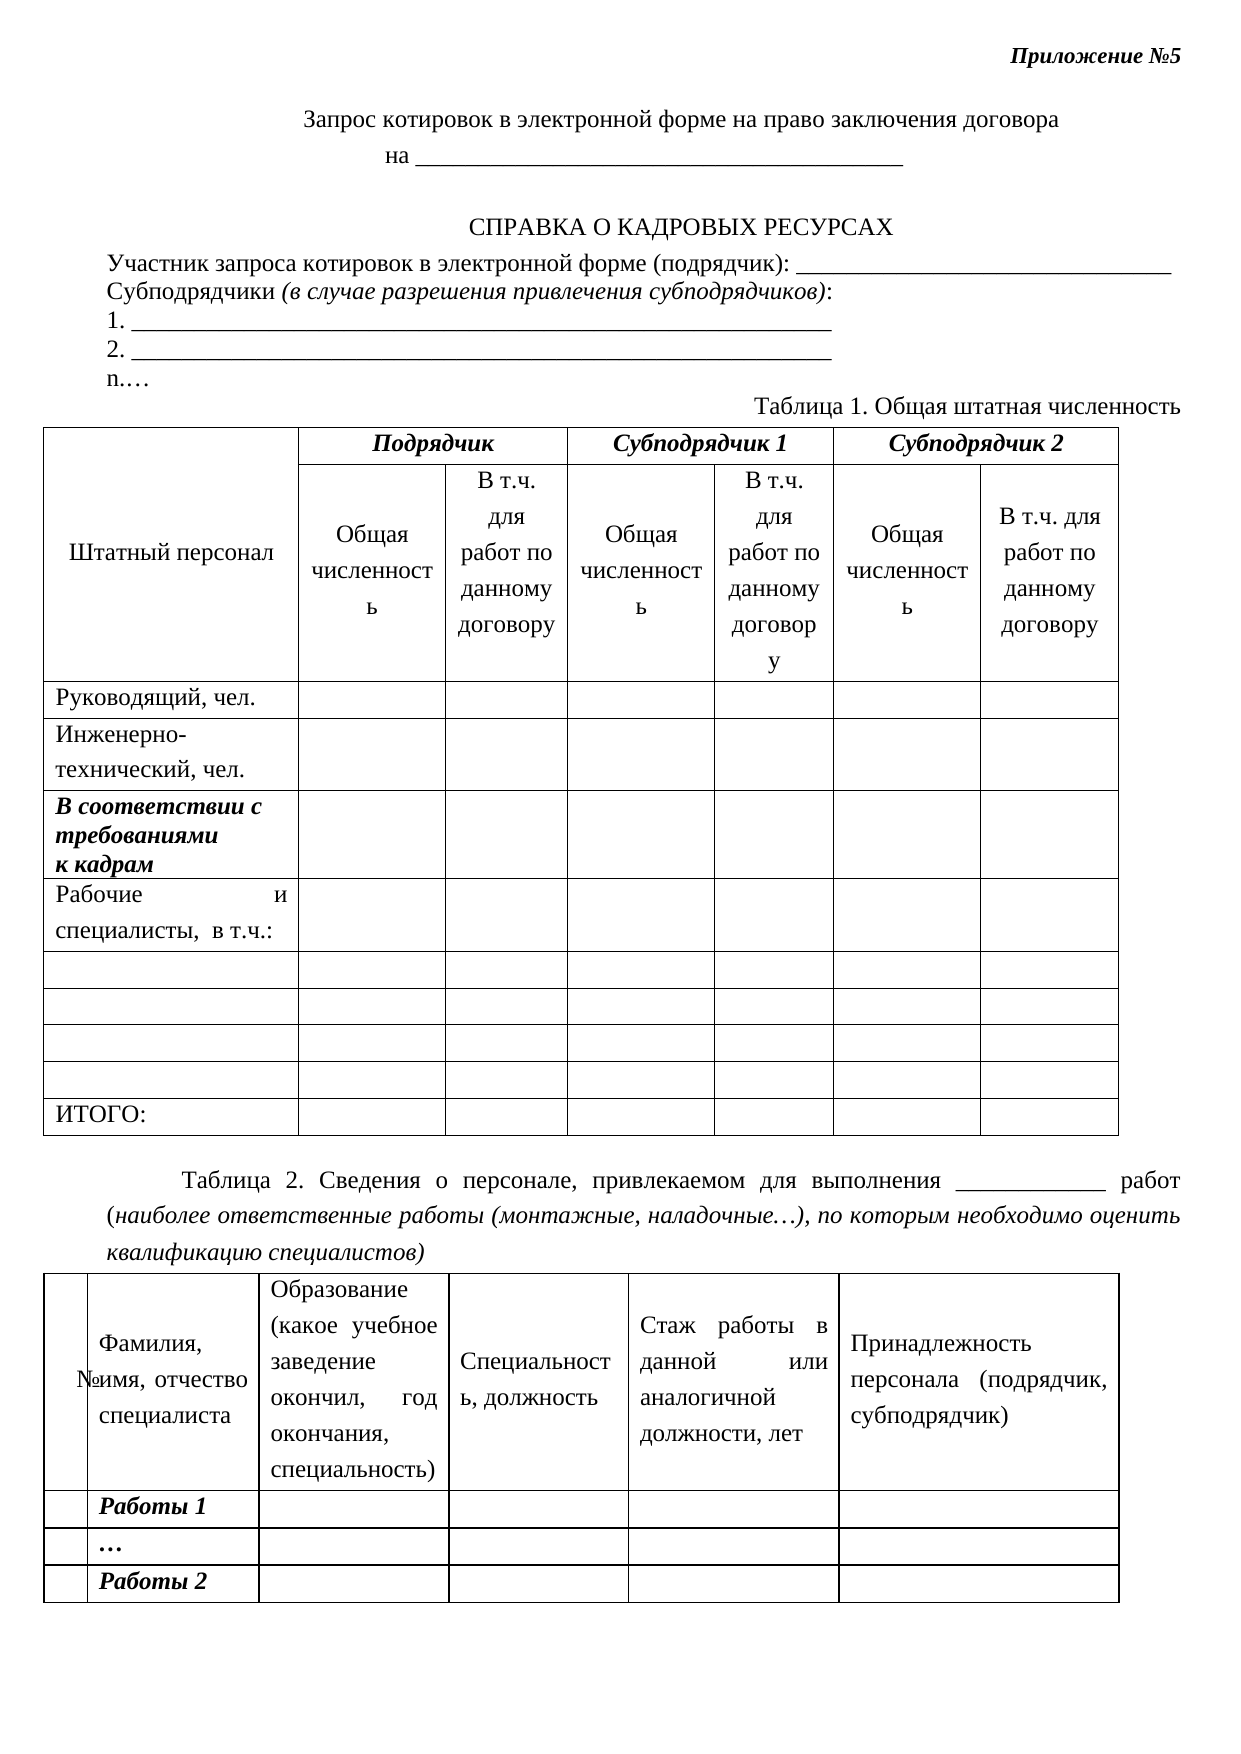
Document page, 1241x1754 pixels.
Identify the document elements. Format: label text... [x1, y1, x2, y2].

table_cell [715, 989, 833, 1024]
table_cell Рабочие и специалисты, в т.ч.: [44, 879, 298, 951]
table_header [629, 1274, 838, 1489]
table_cell [450, 1529, 628, 1564]
table_cell [299, 1025, 445, 1061]
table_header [840, 1274, 1118, 1489]
table_cell [715, 719, 833, 790]
table_cell [981, 952, 1118, 987]
table_cell Работы 2 [88, 1566, 258, 1602]
subtitle Приложение №5 [106, 42, 1181, 69]
table_cell [715, 682, 833, 718]
table_cell [44, 952, 298, 987]
text Субподрядчики (в случае разрешения привлечения субподрядчиков): [106, 276, 1181, 305]
table_cell [981, 1062, 1118, 1098]
table_cell [981, 791, 1118, 878]
table_cell [715, 1062, 833, 1098]
table_header Субподрядчик 1 [568, 428, 833, 464]
table_cell [834, 952, 980, 987]
table_cell [834, 719, 980, 790]
text Запрос котировок в электронной форме на право заключения договора на _______________________________________ [106, 104, 1181, 168]
text СПРАВКА О КАДРОВЫХ РЕСУРСАХ [106, 212, 1181, 240]
table_cell [834, 1025, 980, 1061]
table_cell В т.ч. для работ по данному договору [446, 465, 567, 681]
table_cell [45, 1529, 87, 1564]
text n.… [106, 363, 1181, 391]
table_cell [568, 682, 714, 718]
table_cell [446, 952, 567, 987]
table_cell [45, 1491, 87, 1527]
table_cell [834, 879, 980, 951]
text Таблица 1. Общая штатная численность [106, 391, 1181, 420]
table_cell [299, 791, 445, 878]
table_cell [629, 1566, 838, 1602]
table_cell [446, 791, 567, 878]
text 1. ________________________________________________________ [106, 305, 1181, 334]
table_cell [568, 791, 714, 878]
table_cell [834, 1099, 980, 1135]
table_header Субподрядчик 2 [834, 428, 1118, 464]
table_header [260, 1274, 448, 1489]
table_cell [834, 989, 980, 1024]
table_cell [568, 719, 714, 790]
table_cell Общая численность [299, 465, 445, 681]
text Участник запроса котировок в электронной форме (подрядчик): ______________________________ [106, 248, 1181, 276]
table_cell [299, 1099, 445, 1135]
table_cell [840, 1529, 1118, 1564]
table_cell [299, 989, 445, 1024]
table_cell ИТОГО: [44, 1099, 298, 1135]
table_cell [446, 1062, 567, 1098]
table_cell [446, 989, 567, 1024]
table_cell [450, 1566, 628, 1602]
table_cell [568, 989, 714, 1024]
table_header Фамилия, имя, отчество специалиста [88, 1274, 258, 1489]
table_cell [834, 1062, 980, 1098]
table_cell [568, 1025, 714, 1061]
table_cell [629, 1491, 838, 1527]
table_cell [981, 682, 1118, 718]
table_cell В т.ч. для работ по данному договору [715, 465, 833, 681]
table_cell [446, 879, 567, 951]
table_cell [44, 989, 298, 1024]
table_cell [715, 791, 833, 878]
table_cell Руководящий, чел. [44, 682, 298, 718]
table_header № [45, 1274, 87, 1489]
table_cell … [88, 1529, 258, 1564]
table_cell [568, 1099, 714, 1135]
table_cell [568, 1062, 714, 1098]
text 2. ________________________________________________________ [106, 334, 1181, 363]
table_cell [840, 1566, 1118, 1602]
table_cell [450, 1491, 628, 1527]
table_header Специальность, должность [450, 1274, 628, 1489]
table_cell [715, 1099, 833, 1135]
table_header Штатный персонал [44, 428, 298, 681]
table_cell [715, 952, 833, 987]
table_cell [629, 1529, 838, 1564]
table_cell [840, 1491, 1118, 1527]
table_cell [715, 879, 833, 951]
table_header Подрядчик [299, 428, 567, 464]
table_cell [981, 879, 1118, 951]
table_cell [299, 879, 445, 951]
table_cell [834, 791, 980, 878]
table_cell Общая численность [568, 465, 714, 681]
table_cell Инженерно-технический, чел. [44, 719, 298, 790]
table_cell [446, 719, 567, 790]
table_cell [834, 682, 980, 718]
table_cell [446, 682, 567, 718]
table_cell [44, 1062, 298, 1098]
table_cell [299, 682, 445, 718]
table_cell [981, 719, 1118, 790]
table_cell В соответствии с требованиями к кадрам [44, 791, 298, 878]
table_cell [981, 1025, 1118, 1061]
table_cell [260, 1529, 448, 1564]
table_cell [981, 1099, 1118, 1135]
table_cell [568, 952, 714, 987]
table_cell [260, 1566, 448, 1602]
table_cell [299, 1062, 445, 1098]
table_cell Работы 1 [88, 1491, 258, 1527]
table_cell [299, 952, 445, 987]
table_cell [715, 1025, 833, 1061]
table_cell В т.ч. для работ по данному договору [981, 465, 1118, 681]
table_cell [44, 1025, 298, 1061]
table_cell [981, 989, 1118, 1024]
table_cell [299, 719, 445, 790]
table_cell [568, 879, 714, 951]
table_cell Общая численность [834, 465, 980, 681]
table_cell [446, 1099, 567, 1135]
text Таблица 2. Сведения о персонале, привлекаемом для выполнения ____________ работ (наиболее ответственные работы (монтажные, наладочные…), по которым необходимо оценить квалификацию специалистов) [106, 1165, 1181, 1265]
table_cell [260, 1491, 448, 1527]
table_cell [446, 1025, 567, 1061]
table_cell [45, 1566, 87, 1602]
